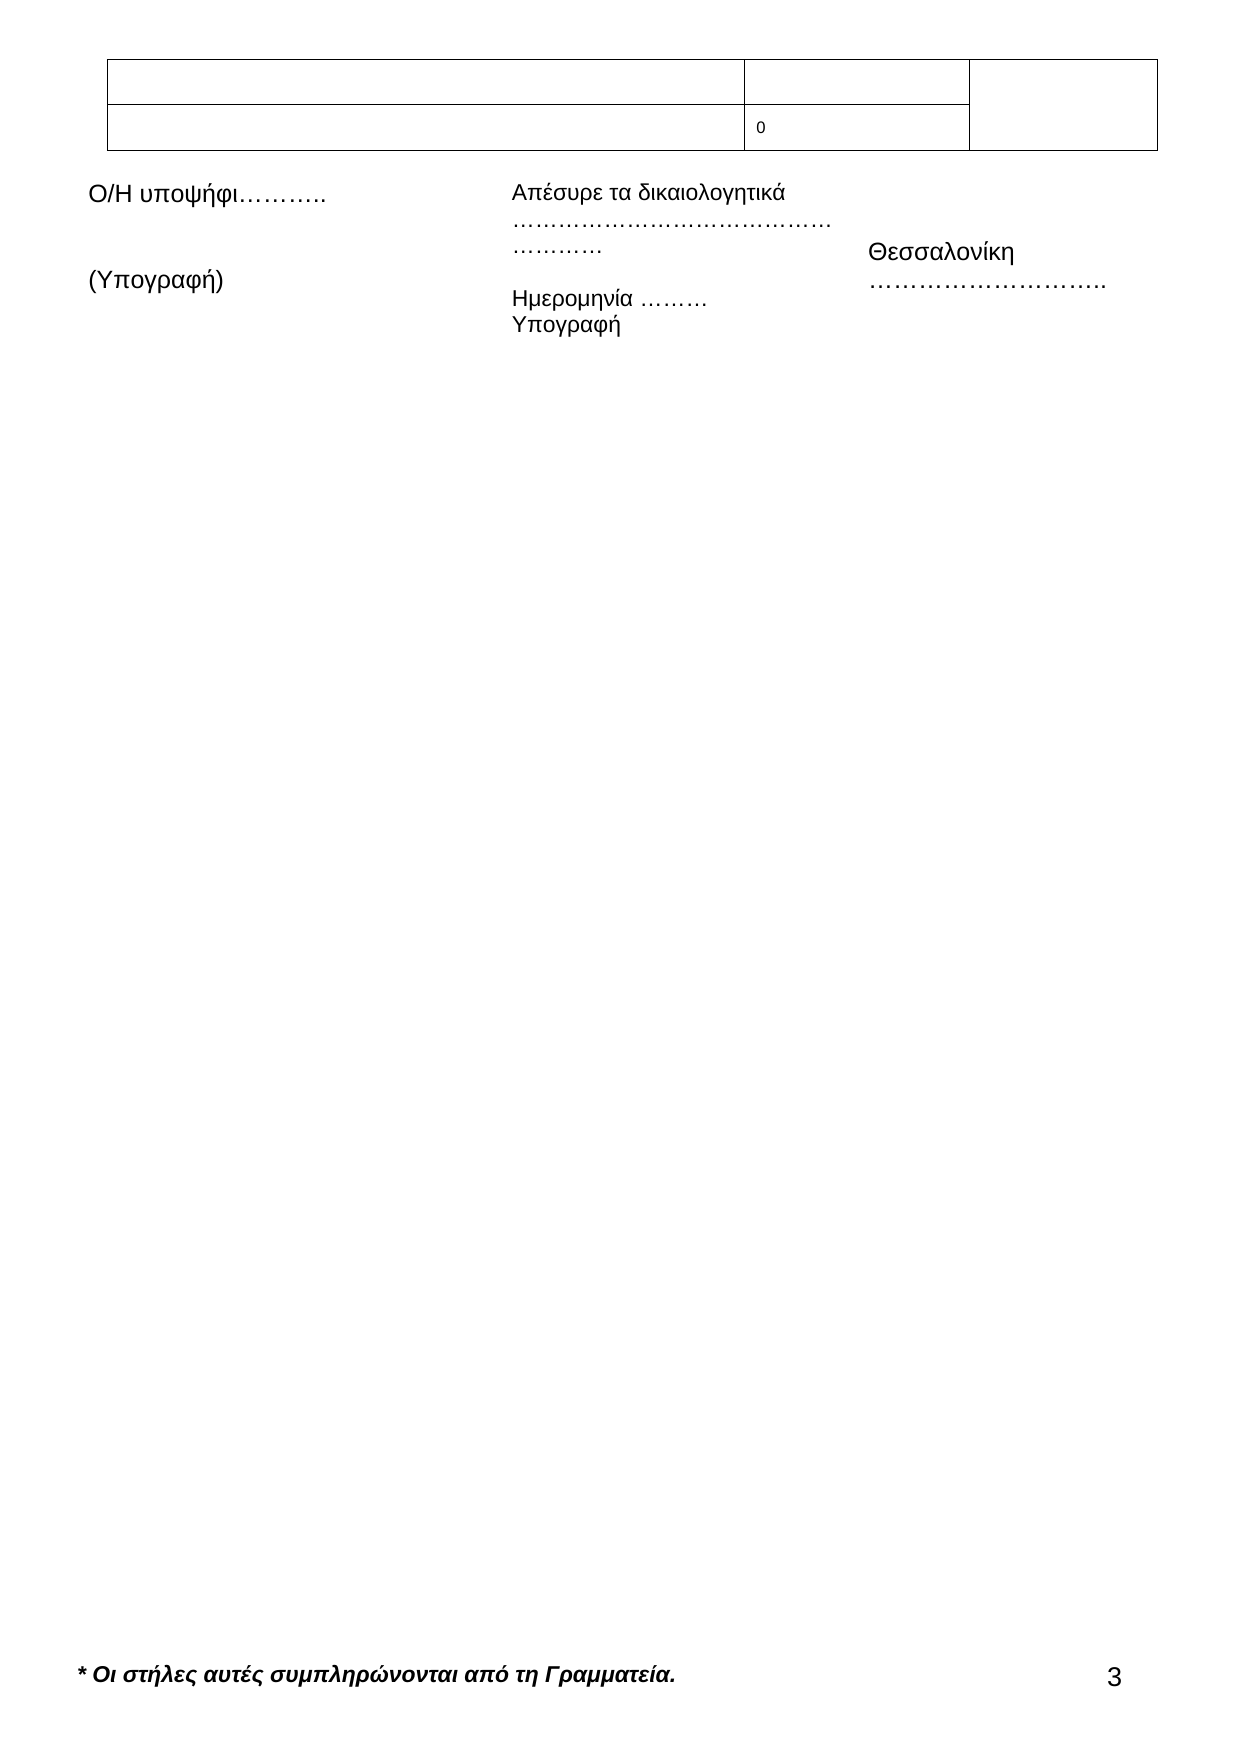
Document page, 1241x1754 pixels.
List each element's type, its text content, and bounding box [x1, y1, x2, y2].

table_header Απέσυρε τα δικαιολογητικά ……………………………………………… Ημερομηνία ……… Υπογραφή [500, 179, 857, 364]
table_header Θεσσαλονίκη ……………………….. [857, 179, 1144, 364]
table_cell [108, 60, 744, 104]
table_cell [970, 60, 1157, 149]
table_cell [108, 105, 744, 149]
table_cell [745, 60, 969, 104]
table_header Ο/Η υποψήφι……….. (Υπογραφή) [77, 179, 500, 364]
table_cell 0 [745, 105, 969, 149]
